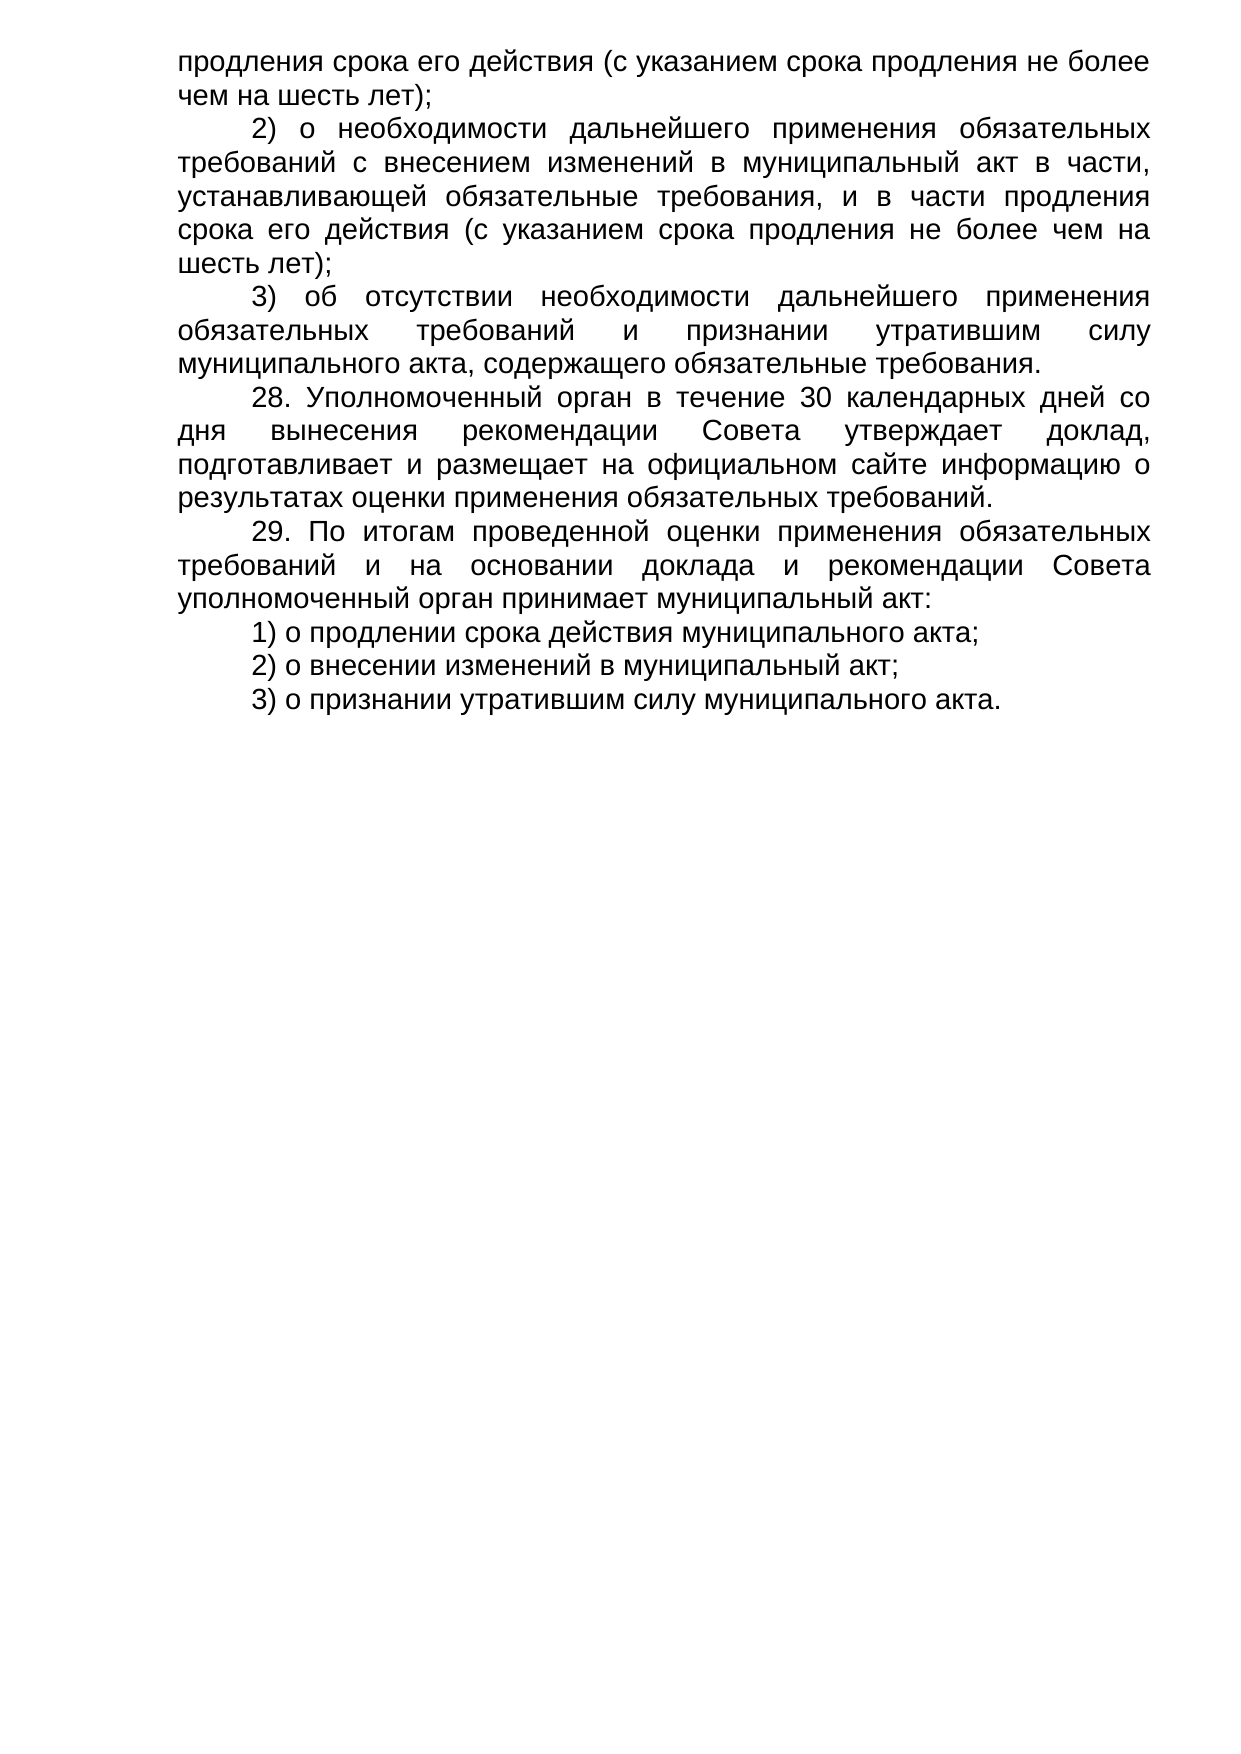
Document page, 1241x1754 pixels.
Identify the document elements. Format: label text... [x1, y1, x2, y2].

text 3) об отсутствии необходимости дальнейшего применения обязательных требований и признании утратившим силу муниципального акта, содержащего обязательные требования. [177, 279, 1152, 380]
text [177, 44, 1152, 111]
text 29. По итогам проведенной оценки применения обязательных требований и на основании доклада и рекомендации Совета уполномоченный орган принимает муниципальный акт: [177, 514, 1152, 614]
text 2) о внесении изменений в муниципальный акт; [177, 648, 1152, 682]
text 28. Уполномоченный орган в течение 30 календарных дней со дня вынесения рекомендации Совета утверждает доклад, подготавливает и размещает на официальном сайте информацию о результатах оценки применения обязательных требований. [177, 380, 1152, 514]
text 1) о продлении срока действия муниципального акта; [177, 614, 1152, 648]
text 3) о признании утратившим силу муниципального акта. [177, 682, 1152, 715]
text 2) о необходимости дальнейшего применения обязательных требований с внесением изменений в муниципальный акт в части, устанавливающей обязательные требования, и в части продления срока его действия (с указанием срока продления не более чем на шесть лет); [177, 111, 1152, 279]
